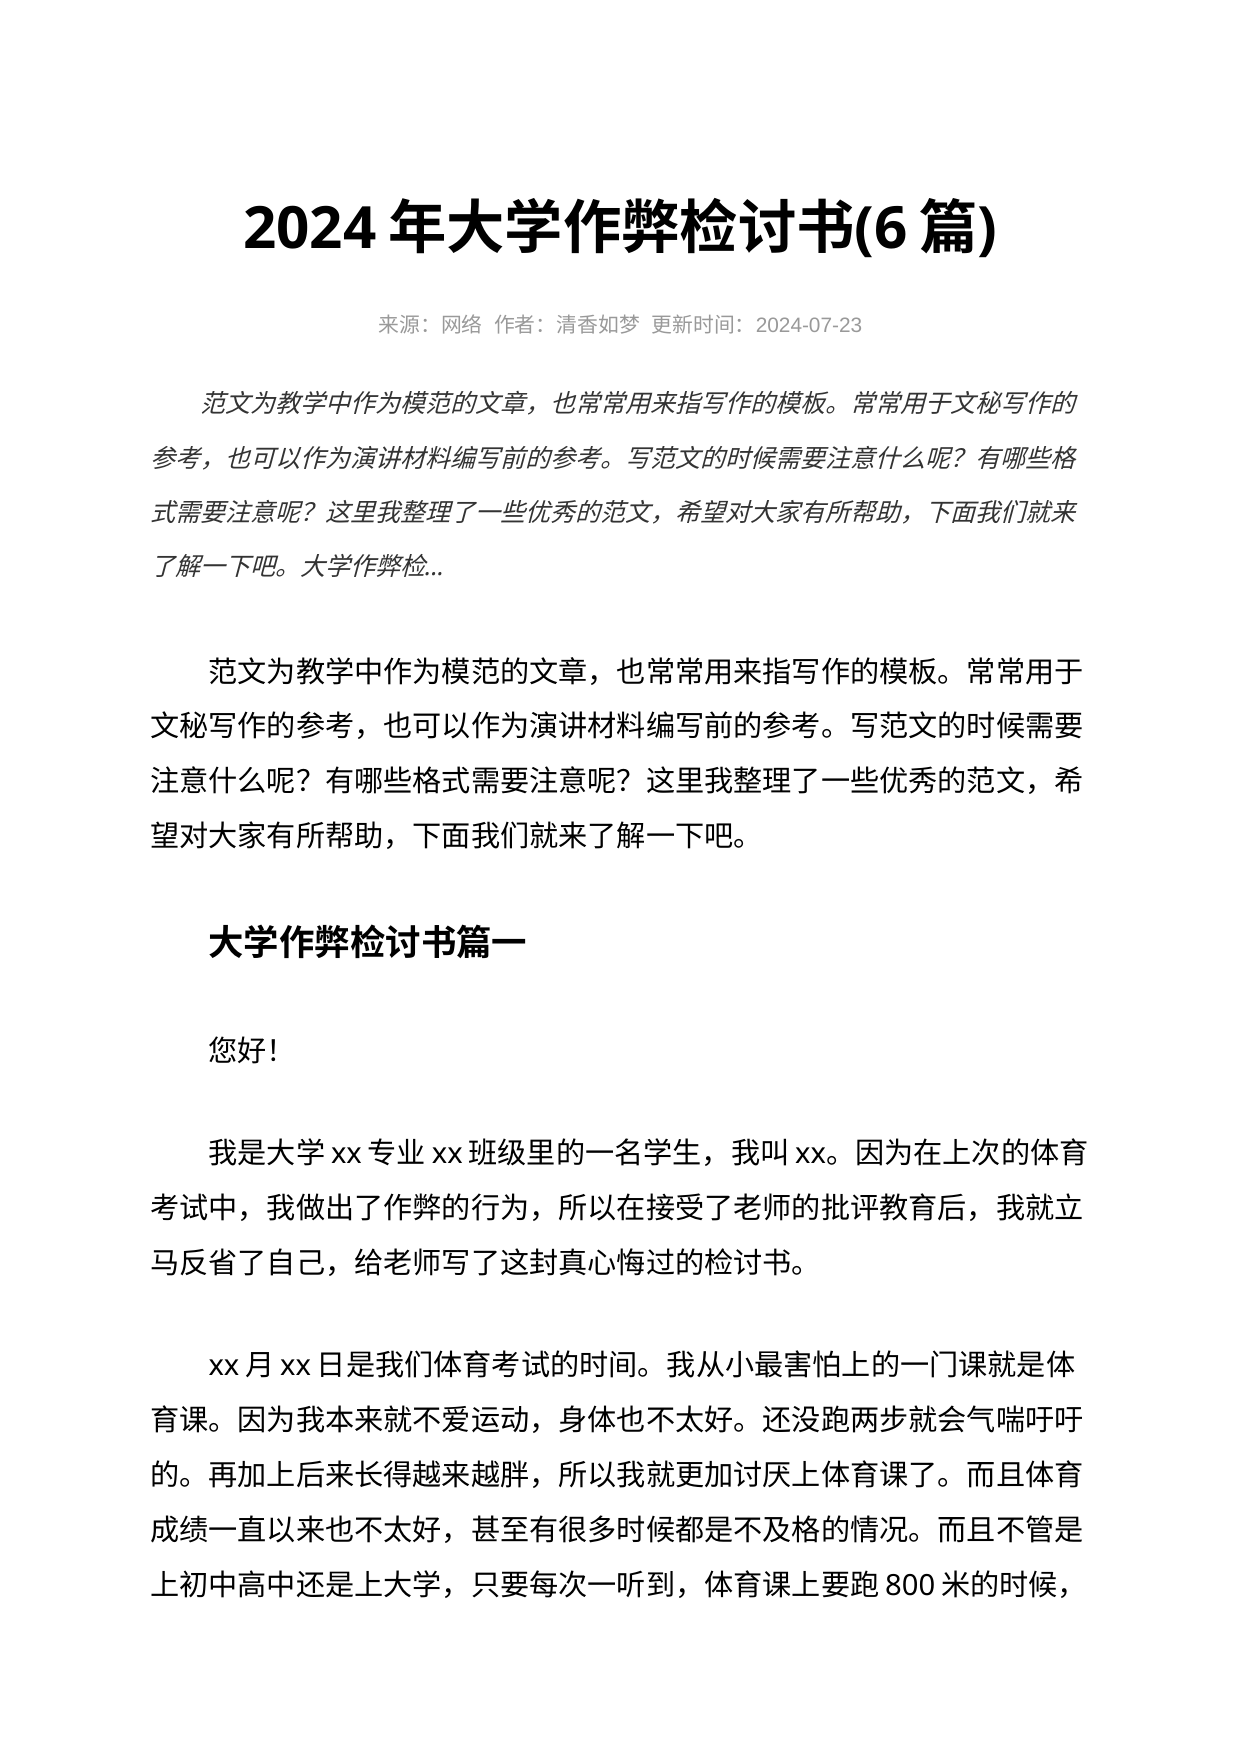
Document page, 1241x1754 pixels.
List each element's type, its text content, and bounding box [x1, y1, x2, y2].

text 范文为教学中作为模范的文章，也常常用来指写作的模板。常常用于文秘写作的参考，也可以作为演讲材料编写前的参考。写范文的时候需要注意什么呢？有哪些格式需要注意呢？这里我整理了一些优秀的范文，希望对大家有所帮助，下面我们就来了解一下吧。大学作弊检... [150, 384, 1090, 583]
subtitle 2024年大学作弊检讨书(6篇) [150, 181, 1090, 266]
text 范文为教学中作为模范的文章，也常常用来指写作的模板。常常用于文秘写作的参考，也可以作为演讲材料编写前的参考。写范文的时候需要注意什么呢？有哪些格式需要注意呢？这里我整理了一些优秀的范文，希望对大家有所帮助，下面我们就来了解一下吧。 [150, 648, 1090, 855]
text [150, 1341, 1090, 1603]
text 您好！ [150, 1028, 1090, 1070]
text 我是大学xx专业xx班级里的一名学生，我叫xx。因为在上次的体育考试中，我做出了作弊的行为，所以在接受了老师的批评教育后，我就立马反省了自己，给老师写了这封真心悔过的检讨书。 [150, 1130, 1090, 1282]
text 来源：网络 作者：清香如梦 更新时间：2024-07-23 [150, 313, 1090, 337]
text 大学作弊检讨书篇一 [150, 914, 1090, 966]
